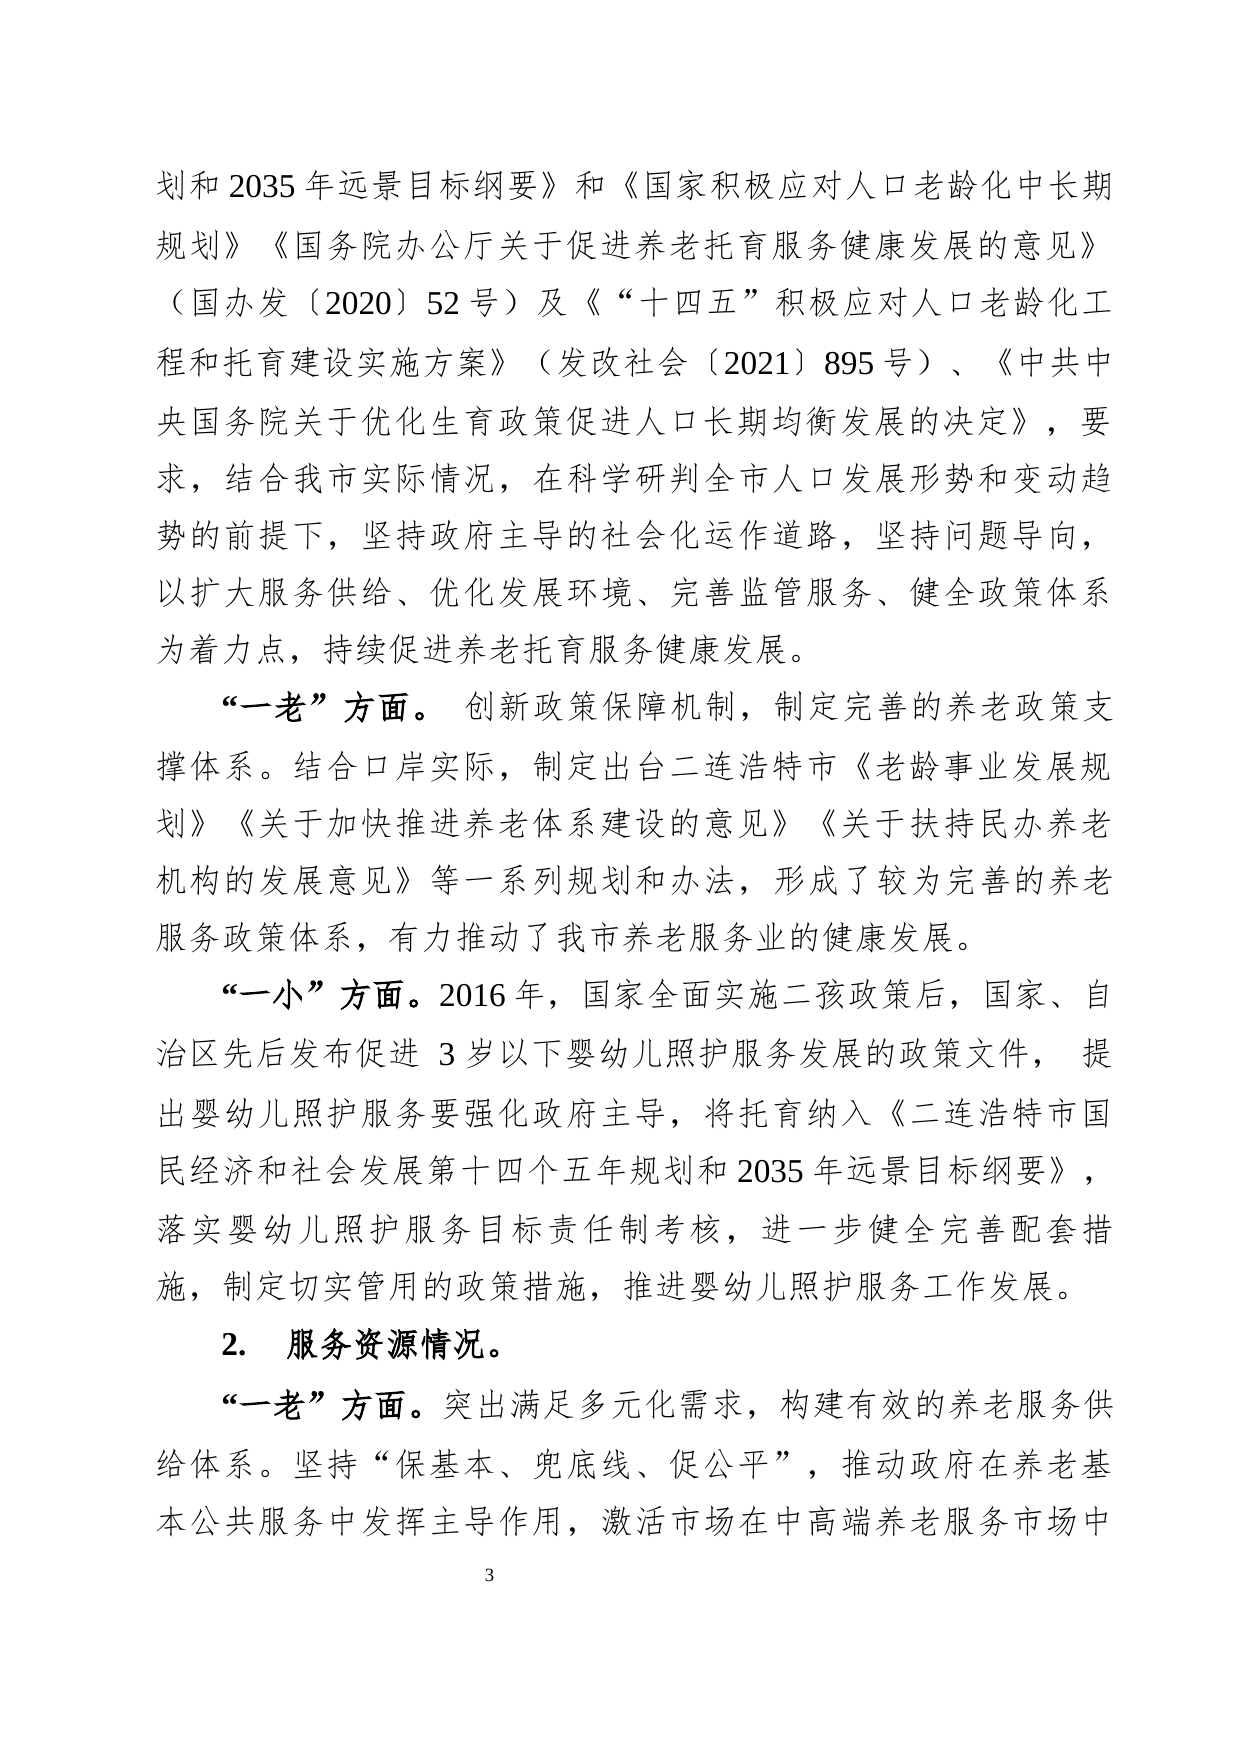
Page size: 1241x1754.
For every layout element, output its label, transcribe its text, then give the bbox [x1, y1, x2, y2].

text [154, 164, 1115, 666]
text “一老”方面。 创新政策保障机制，制定完善的养老政策支撑体系。结合口岸实际，制定出台二连浩特市《老龄事业发展规划》《关于加快推进养老体系建设的意见》《关于扶持民办养老机构的发展意见》等一系列规划和办法，形成了较为完善的养老服务政策体系，有力推动了我市养老服务业的健康发展。 [154, 685, 1115, 954]
list 服务资源情况。 [154, 1322, 1115, 1363]
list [154, 1383, 1115, 1538]
text “一小”方面。2016年，国家全面实施二孩政策后，国家、自治区先后发布促进 3 岁以下婴幼儿照护服务发展的政策文件， 提出婴幼儿照护服务要强化政府主导，将托育纳入《二连浩特市国民经济和社会发展第十四个五年规划和2035年远景目标纲要》，落实婴幼儿照护服务目标责任制考核，进一步健全完善配套措施，制定切实管用的政策措施，推进婴幼儿照护服务工作发展。 [154, 973, 1115, 1303]
